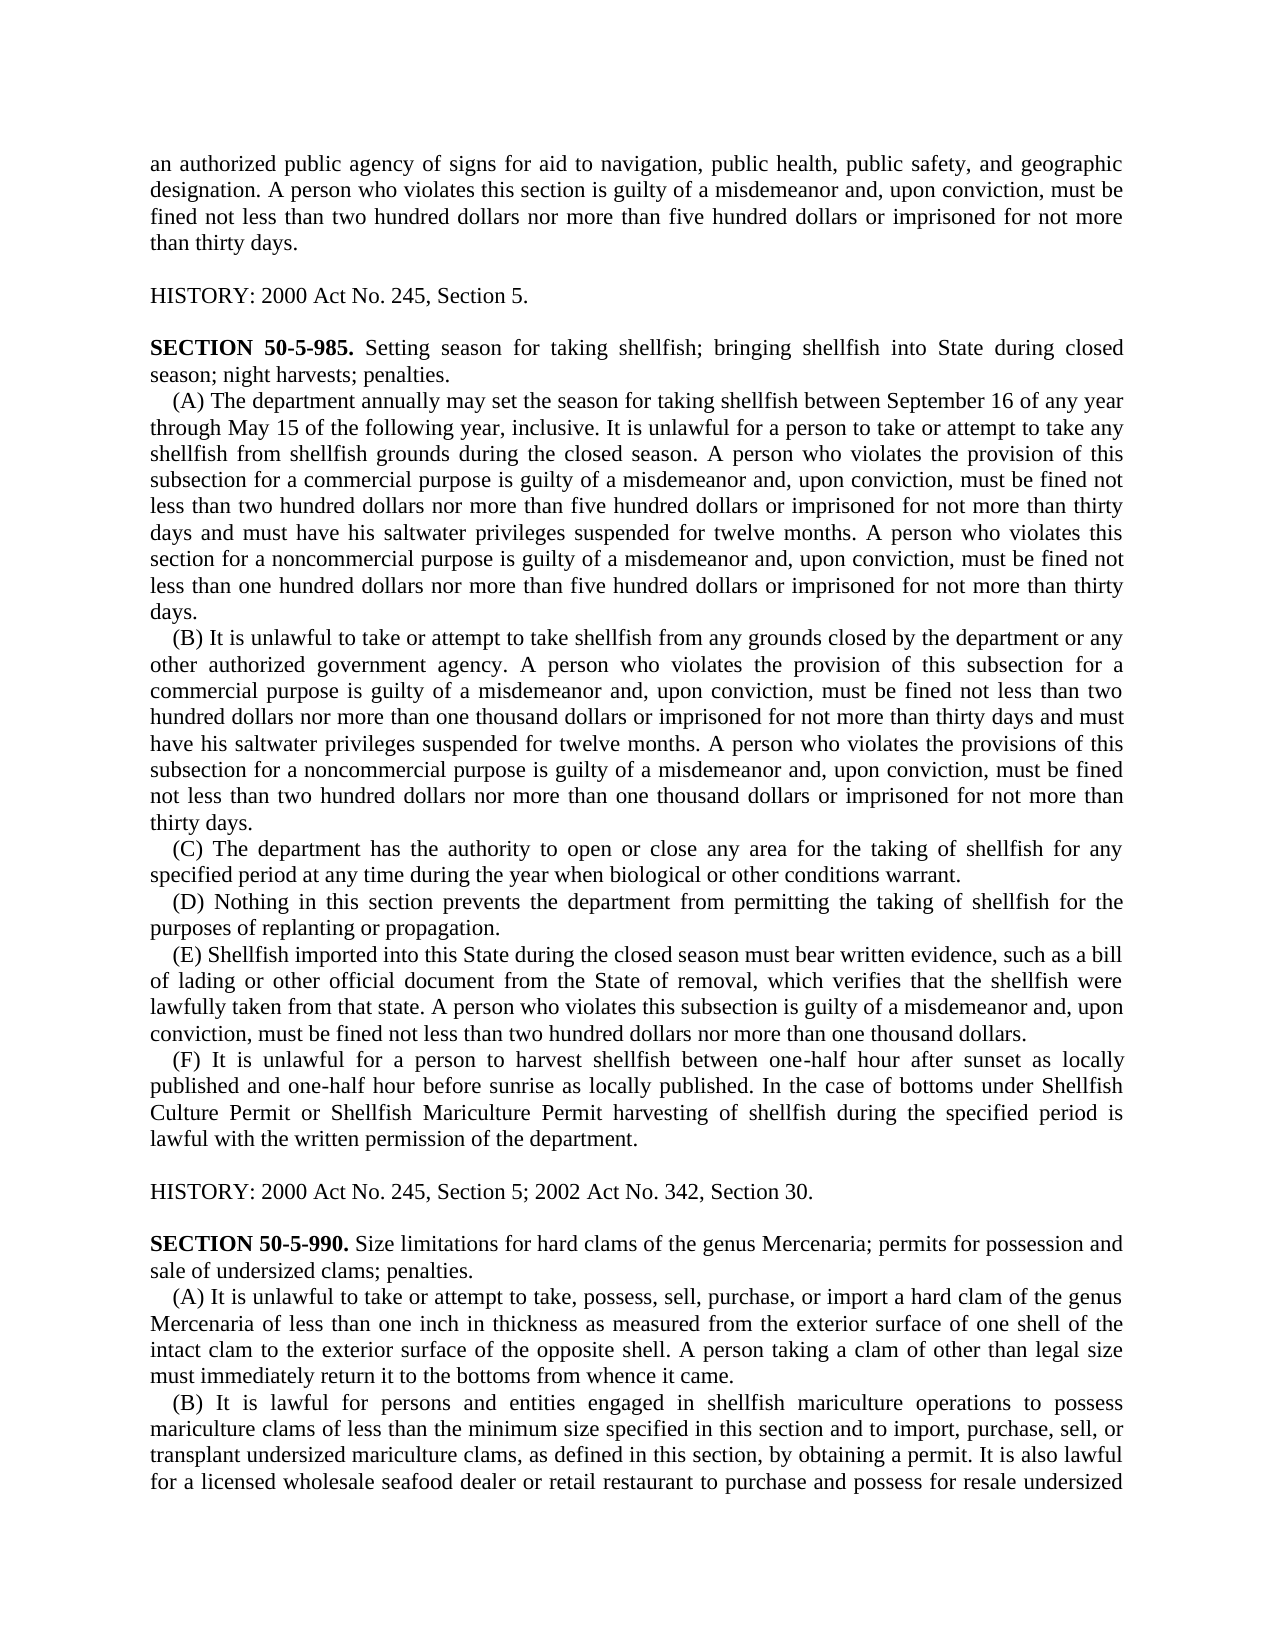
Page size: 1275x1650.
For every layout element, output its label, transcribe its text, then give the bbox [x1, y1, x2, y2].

text (C) The department has the authority to open or close any area for the taking of shellfish for any specified period at any time during the year when biological or other conditions warrant. [150, 835, 1125, 888]
text HISTORY: 2000 Act No. 245, Section 5; 2002 Act No. 342, Section 30. [150, 1178, 1125, 1204]
text (D) Nothing in this section prevents the department from permitting the taking of shellfish for the purposes of replanting or propagation. [150, 888, 1125, 941]
text (E) Shellfish imported into this State during the closed season must bear written evidence, such as a bill of lading or other official document from the State of removal, which verifies that the shellfish were lawfully taken from that state. A person who violates this subsection is guilty of a misdemeanor and, upon conviction, must be fined not less than two hundred dollars nor more than one thousand dollars. [150, 941, 1125, 1046]
text SECTION 50-5-985. Setting season for taking shellfish; bringing shellfish into State during closed season; night harvests; penalties. [150, 334, 1125, 387]
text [150, 1389, 1125, 1494]
text (B) It is unlawful to take or attempt to take shellfish from any grounds closed by the department or any other authorized government agency. A person who violates the provision of this subsection for a commercial purpose is guilty of a misdemeanor and, upon conviction, must be fined not less than two hundred dollars nor more than one thousand dollars or imprisoned for not more than thirty days and must have his saltwater privileges suspended for twelve months. A person who violates the provisions of this subsection for a noncommercial purpose is guilty of a misdemeanor and, upon conviction, must be fined not less than two hundred dollars nor more than one thousand dollars or imprisoned for not more than thirty days. [150, 624, 1125, 835]
text HISTORY: 2000 Act No. 245, Section 5. [150, 282, 1125, 308]
text (A) It is unlawful to take or attempt to take, possess, sell, purchase, or import a hard clam of the genus Mercenaria of less than one inch in thickness as measured from the exterior surface of one shell of the intact clam to the exterior surface of the opposite shell. A person taking a clam of other than legal size must immediately return it to the bottoms from whence it came. [150, 1283, 1125, 1389]
text (A) The department annually may set the season for taking shellfish between September 16 of any year through May 15 of the following year, inclusive. It is unlawful for a person to take or attempt to take any shellfish from shellfish grounds during the closed season. A person who violates the provision of this subsection for a commercial purpose is guilty of a misdemeanor and, upon conviction, must be fined not less than two hundred dollars nor more than five hundred dollars or imprisoned for not more than thirty days and must have his saltwater privileges suspended for twelve months. A person who violates this section for a noncommercial purpose is guilty of a misdemeanor and, upon conviction, must be fined not less than one hundred dollars nor more than five hundred dollars or imprisoned for not more than thirty days. [150, 387, 1125, 624]
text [150, 150, 1125, 255]
text (F) It is unlawful for a person to harvest shellfish between one-half hour after sunset as locally published and one-half hour before sunrise as locally published. In the case of bottoms under Shellfish Culture Permit or Shellfish Mariculture Permit harvesting of shellfish during the specified period is lawful with the written permission of the department. [150, 1046, 1125, 1151]
text SECTION 50-5-990. Size limitations for hard clams of the genus Mercenaria; permits for possession and sale of undersized clams; penalties. [150, 1231, 1125, 1283]
